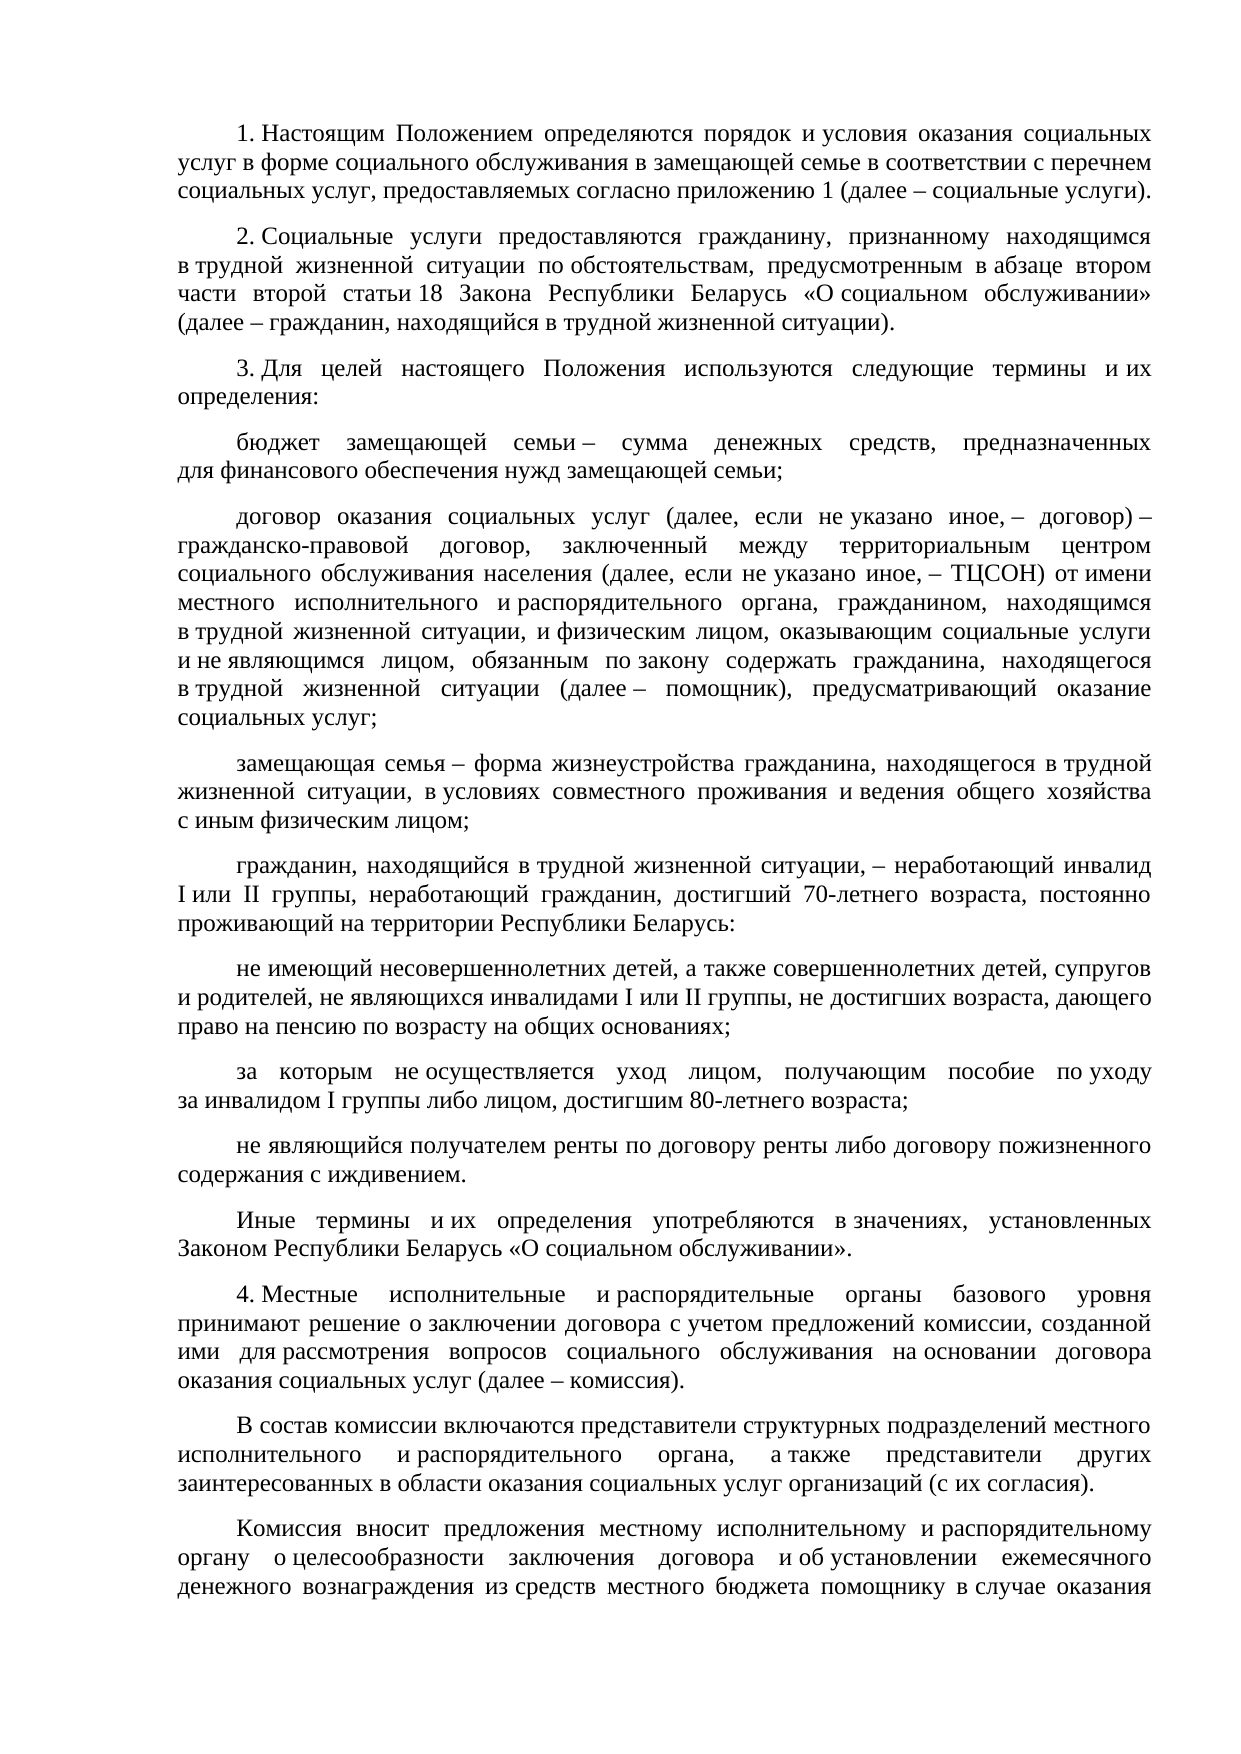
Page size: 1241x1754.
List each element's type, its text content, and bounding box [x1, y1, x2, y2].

text 3. Для целей настоящего Положения используются следующие термины и их определения: [177, 353, 1152, 410]
text не имеющий несовершеннолетних детей, а также совершеннолетних детей, супругов и родителей, не являющихся инвалидами I или II группы, не достигших возраста, дающего право на пенсию по возрасту на общих основаниях; [177, 953, 1152, 1040]
text 1. Настоящим Положением определяются порядок и условия оказания социальных услуг в форме социального обслуживания в замещающей семье в соответствии с перечнем социальных услуг, предоставляемых согласно приложению 1 (далее – социальные услуги). [177, 118, 1152, 204]
text гражданин, находящийся в трудной жизненной ситуации, – неработающий инвалид I или II группы, неработающий гражданин, достигший 70-летнего возраста, постоянно проживающий на территории Республики Беларусь: [177, 851, 1152, 937]
text 2. Социальные услуги предоставляются гражданину, признанному находящимся в трудной жизненной ситуации по обстоятельствам, предусмотренным в абзаце втором части второй статьи 18 Закона Республики Беларусь «О социальном обслуживании» (далее – гражданин, находящийся в трудной жизненной ситуации). [177, 221, 1152, 336]
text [177, 1513, 1152, 1600]
text Иные термины и их определения употребляются в значениях, установленных Законом Республики Беларусь «О социальном обслуживании». [177, 1205, 1152, 1262]
text 4. Местные исполнительные и распорядительные органы базового уровня принимают решение о заключении договора с учетом предложений комиссии, созданной ими для рассмотрения вопросов социального обслуживания на основании договора оказания социальных услуг (далее – комиссия). [177, 1279, 1152, 1394]
text за которым не осуществляется уход лицом, получающим пособие по уходу за инвалидом I группы либо лицом, достигшим 80-летнего возраста; [177, 1056, 1152, 1114]
text замещающая семья – форма жизнеустройства гражданина, находящегося в трудной жизненной ситуации, в условиях совместного проживания и ведения общего хозяйства с иным физическим лицом; [177, 748, 1152, 834]
text не являющийся получателем ренты по договору ренты либо договору пожизненного содержания с иждивением. [177, 1131, 1152, 1188]
text бюджет замещающей семьи – сумма денежных средств, предназначенных для финансового обеспечения нужд замещающей семьи; [177, 427, 1152, 484]
text договор оказания социальных услуг (далее, если не указано иное, – договор) – гражданско-правовой договор, заключенный между территориальным центром социального обслуживания населения (далее, если не указано иное, – ТЦСОН) от имени местного исполнительного и распорядительного органа, гражданином, находящимся в трудной жизненной ситуации, и физическим лицом, оказывающим социальные услуги и не являющимся лицом, обязанным по закону содержать гражданина, находящегося в трудной жизненной ситуации (далее – помощник), предусматривающий оказание социальных услуг; [177, 501, 1152, 731]
text В состав комиссии включаются представители структурных подразделений местного исполнительного и распорядительного органа, а также представители других заинтересованных в области оказания социальных услуг организаций (с их согласия). [177, 1411, 1152, 1497]
